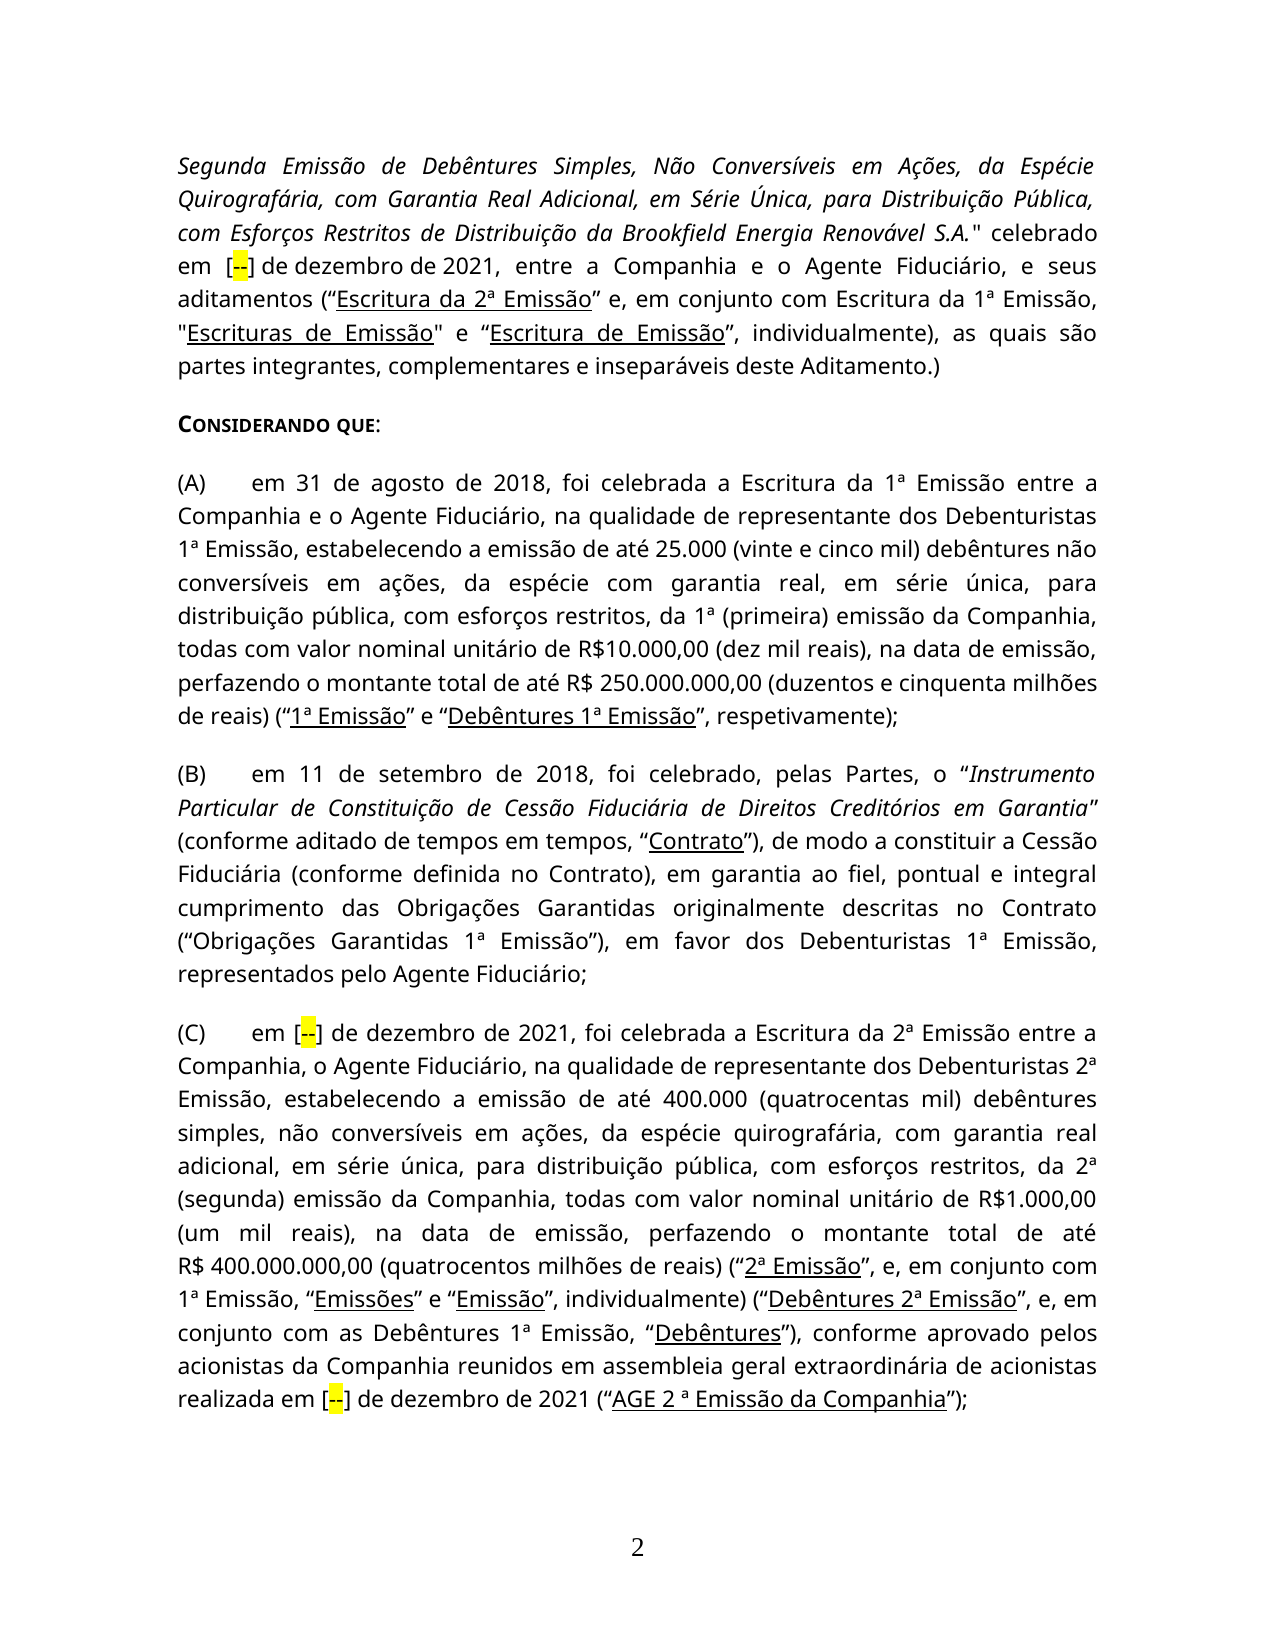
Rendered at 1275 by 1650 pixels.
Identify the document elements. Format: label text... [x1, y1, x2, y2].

text Considerando que: [177, 406, 1098, 439]
list em [--] de dezembro de 2021, foi celebrada a Escritura da 2ª Emissão entre a Companhia, o Agente Fiduciário, na qualidade de representante dos Debenturistas 2ª Emissão, estabelecendo a emissão de até 400.000 (quatrocentas mil) debêntures simples, não conversíveis em ações, da espécie quirografária, com garantia real adicional, em série única, para distribuição pública, com esforços restritos, da 2ª (segunda) emissão da Companhia, todas com valor nominal unitário de R$1.000,00 (um mil reais), na data de emissão, perfazendo o montante total de até R$ 400.000.000,00 (quatrocentos milhões de reais) (“2ª Emissão”, e, em conjunto com 1ª Emissão, “Emissões” e “Emissão”, individualmente) (“Debêntures 2ª Emissão”, e, em conjunto com as Debêntures 1ª Emissão, “Debêntures”), conforme aprovado pelos acionistas da Companhia reunidos em assembleia geral extraordinária de acionistas realizada em [--] de dezembro de 2021 (“AGE 2 ª Emissão da Companhia”); [177, 1014, 1098, 1414]
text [177, 148, 1098, 381]
list em 31 de agosto de 2018, foi celebrada a Escritura da 1ª Emissão entre a Companhia e o Agente Fiduciário, na qualidade de representante dos Debenturistas 1ª Emissão, estabelecendo a emissão de até 25.000 (vinte e cinco mil) debêntures não conversíveis em ações, da espécie com garantia real, em série única, para distribuição pública, com esforços restritos, da 1ª (primeira) emissão da Companhia, todas com valor nominal unitário de R$10.000,00 (dez mil reais), na data de emissão, perfazendo o montante total de até R$ 250.000.000,00 (duzentos e cinquenta milhões de reais) (“1ª Emissão” e “Debêntures 1ª Emissão”, respetivamente); [177, 464, 1098, 731]
list em 11 de setembro de 2018, foi celebrado, pelas Partes, o “Instrumento Particular de Constituição de Cessão Fiduciária de Direitos Creditórios em Garantia” (conforme aditado de tempos em tempos, “Contrato”), de modo a constituir a Cessão Fiduciária (conforme definida no Contrato), em garantia ao fiel, pontual e integral cumprimento das Obrigações Garantidas originalmente descritas no Contrato (“Obrigações Garantidas 1ª Emissão”), em favor dos Debenturistas 1ª Emissão, representados pelo Agente Fiduciário; [177, 756, 1098, 989]
